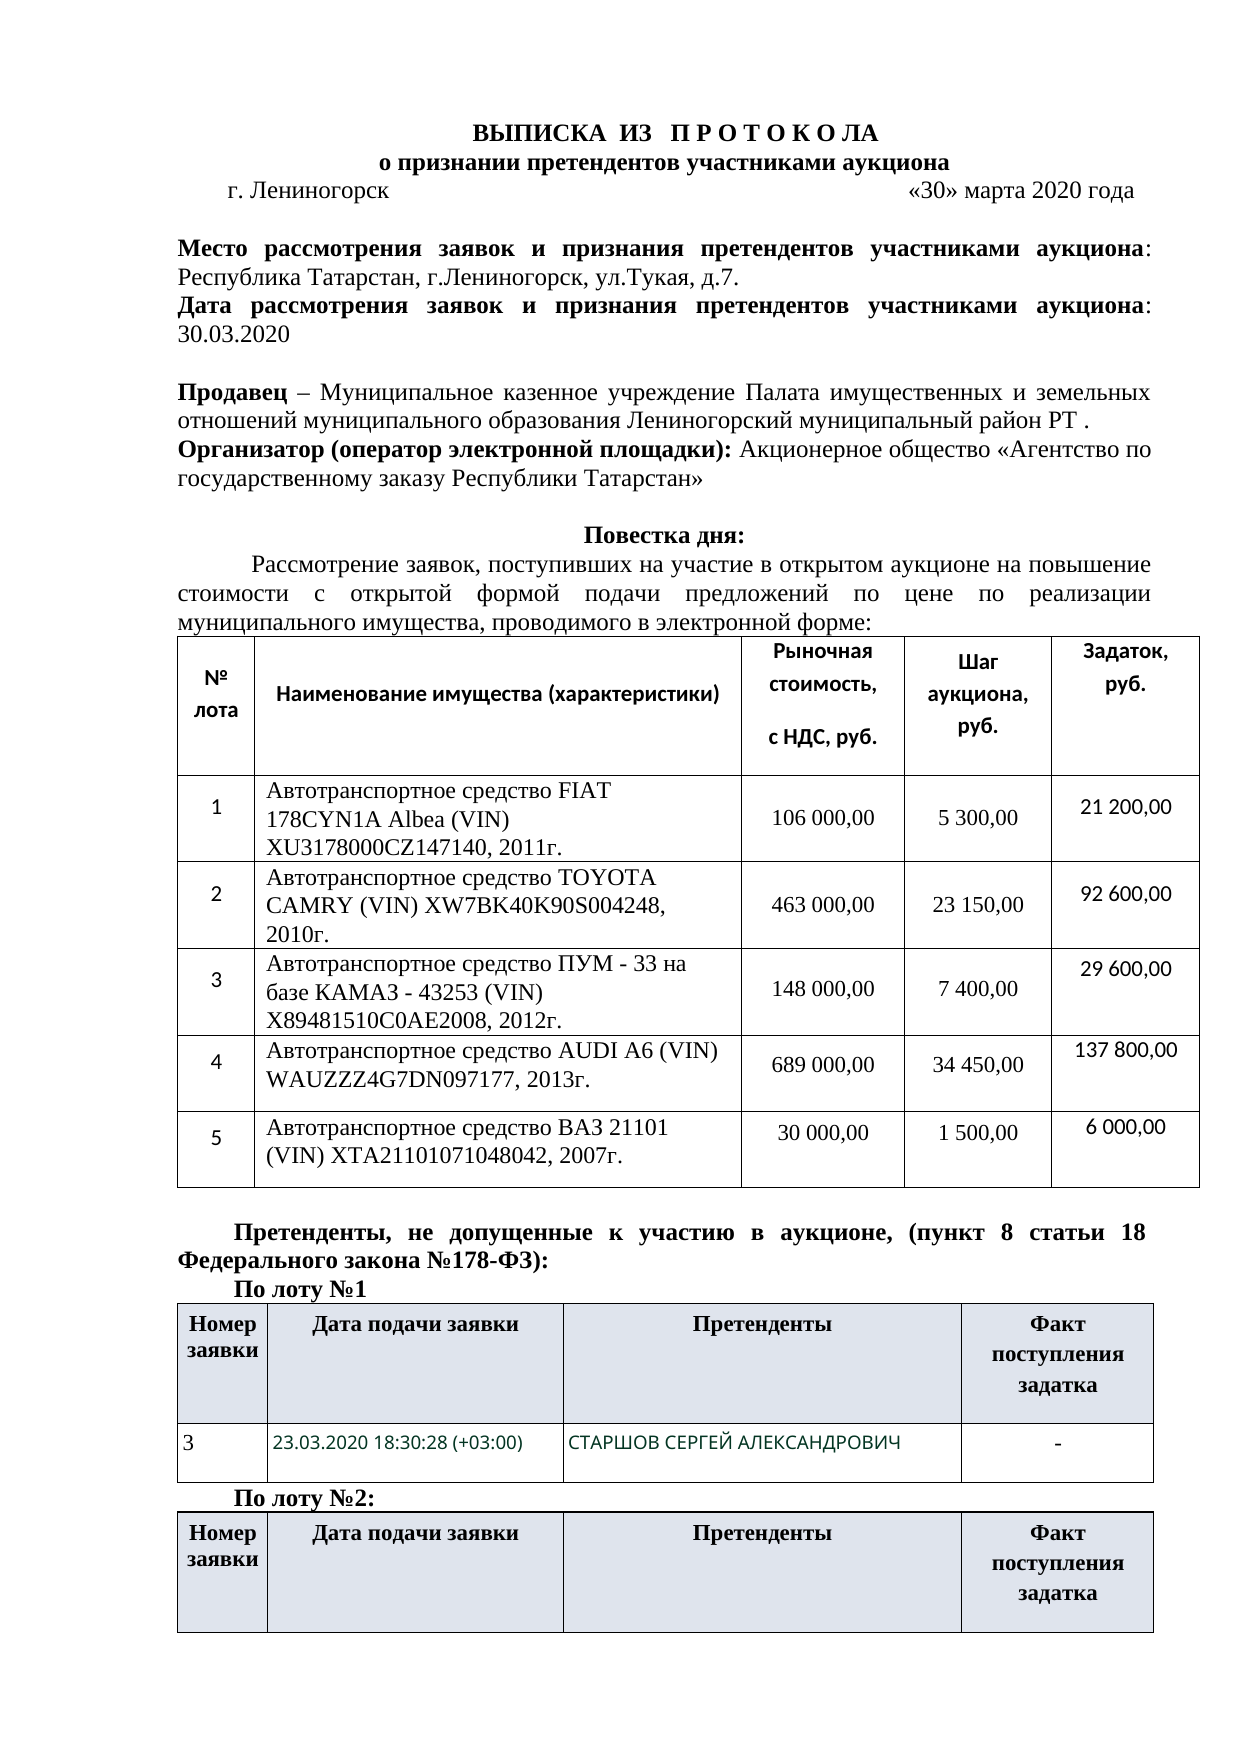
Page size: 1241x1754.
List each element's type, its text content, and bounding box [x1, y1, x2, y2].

table_cell 5 300,00 [905, 776, 1051, 861]
table_header Задаток, руб. [1052, 637, 1199, 774]
table_cell 92 600,00 [1052, 862, 1199, 948]
table_cell 137 800,00 [1052, 1036, 1199, 1111]
text Дата рассмотрения заявок и признания претендентов участниками аукциона: 30.03.2020 [177, 291, 1152, 348]
table_header Факт поступления задатка [962, 1304, 1153, 1423]
table_cell Автотранспортное средство FIAT 178CYN1A Albea (VIN) XU3178000CZ147140, 2011г. [255, 776, 741, 861]
table_header Претенденты [564, 1304, 961, 1423]
text о признании претендентов участниками аукциона [177, 147, 1152, 176]
text Место рассмотрения заявок и признания претендентов участниками аукциона: Республика Татарстан, г.Лениногорск, ул.Тукая, д.7. [177, 233, 1152, 291]
table_header Претенденты [564, 1513, 961, 1632]
table_cell Автотранспортное средство TOYOTA CAMRY (VIN) XW7BK40K90S004248, 2010г. [255, 862, 741, 948]
text Повестка дня: [177, 521, 1152, 549]
table_cell 5 [178, 1112, 254, 1187]
table_cell Автотранспортное средство AUDI А6 (VIN) WAUZZZ4G7DN097177, 2013г. [255, 1036, 741, 1111]
text Организатор (оператор электронной площадки): Акционерное общество «Агентство по государственному заказу Республики Татарстан» [177, 434, 1152, 492]
table_cell 3 [178, 949, 254, 1034]
text Продавец – Муниципальное казенное учреждение Палата имущественных и земельных отношений муниципального образования Лениногорский муниципальный район РТ . [177, 377, 1152, 434]
table_cell 463 000,00 [742, 862, 904, 948]
table_cell 1 500,00 [905, 1112, 1051, 1187]
table_header Шаг аукциона, руб. [905, 637, 1051, 774]
table_cell 23.03.2020 18:30:28 (+03:00) [268, 1424, 563, 1482]
text Претенденты, не допущенные к участию в аукционе, (пункт 8 статьи 18 Федерального закона №178-ФЗ): [177, 1217, 1147, 1274]
table_cell 3 [178, 1424, 267, 1482]
table_cell 30 000,00 [742, 1112, 904, 1187]
table_cell - [962, 1424, 1153, 1482]
table_cell 21 200,00 [1052, 776, 1199, 861]
text Рассмотрение заявок, поступивших на участие в открытом аукционе на повышение стоимости с открытой формой подачи предложений по цене по реализации муниципального имущества, проводимого в электронной форме: [177, 549, 1152, 636]
table_cell СТАРШОВ СЕРГЕЙ АЛЕКСАНДРОВИЧ [564, 1424, 961, 1482]
table_cell 148 000,00 [742, 949, 904, 1034]
table_cell 6 000,00 [1052, 1112, 1199, 1187]
table_cell 1 [178, 776, 254, 861]
table_cell 23 150,00 [905, 862, 1051, 948]
table_cell 7 400,00 [905, 949, 1051, 1034]
table_header Наименование имущества (характеристики) [255, 637, 741, 774]
table_cell 106 000,00 [742, 776, 904, 861]
text г. Лениногорск «30» марта 2020 года [177, 176, 1152, 204]
table_cell Автотранспортное средство ПУМ - 33 на базе КАМАЗ - 43253 (VIN) Х89481510С0АЕ2008, 2012г. [255, 949, 741, 1034]
text По лоту №1 [177, 1274, 1152, 1303]
table_cell 4 [178, 1036, 254, 1111]
table_cell 2 [178, 862, 254, 948]
table_cell 34 450,00 [905, 1036, 1051, 1111]
table_header Номер заявки [178, 1304, 267, 1423]
table_cell Автотранспортное средство ВАЗ 21101 (VIN) ХТА21101071048042, 2007г. [255, 1112, 741, 1187]
table_header Рыночная стоимость, с НДС, руб. [742, 637, 904, 774]
text ВЫПИСКА ИЗ П Р О Т О К О ЛА [472, 118, 1152, 147]
table_header Дата подачи заявки [268, 1304, 563, 1423]
text По лоту №2: [177, 1483, 1152, 1511]
table_header Факт поступления задатка [962, 1513, 1153, 1632]
table_header Дата подачи заявки [268, 1513, 563, 1632]
table_header № лота [178, 637, 254, 774]
table_header Номер заявки [178, 1513, 267, 1632]
table_cell 689 000,00 [742, 1036, 904, 1111]
table_cell 29 600,00 [1052, 949, 1199, 1034]
